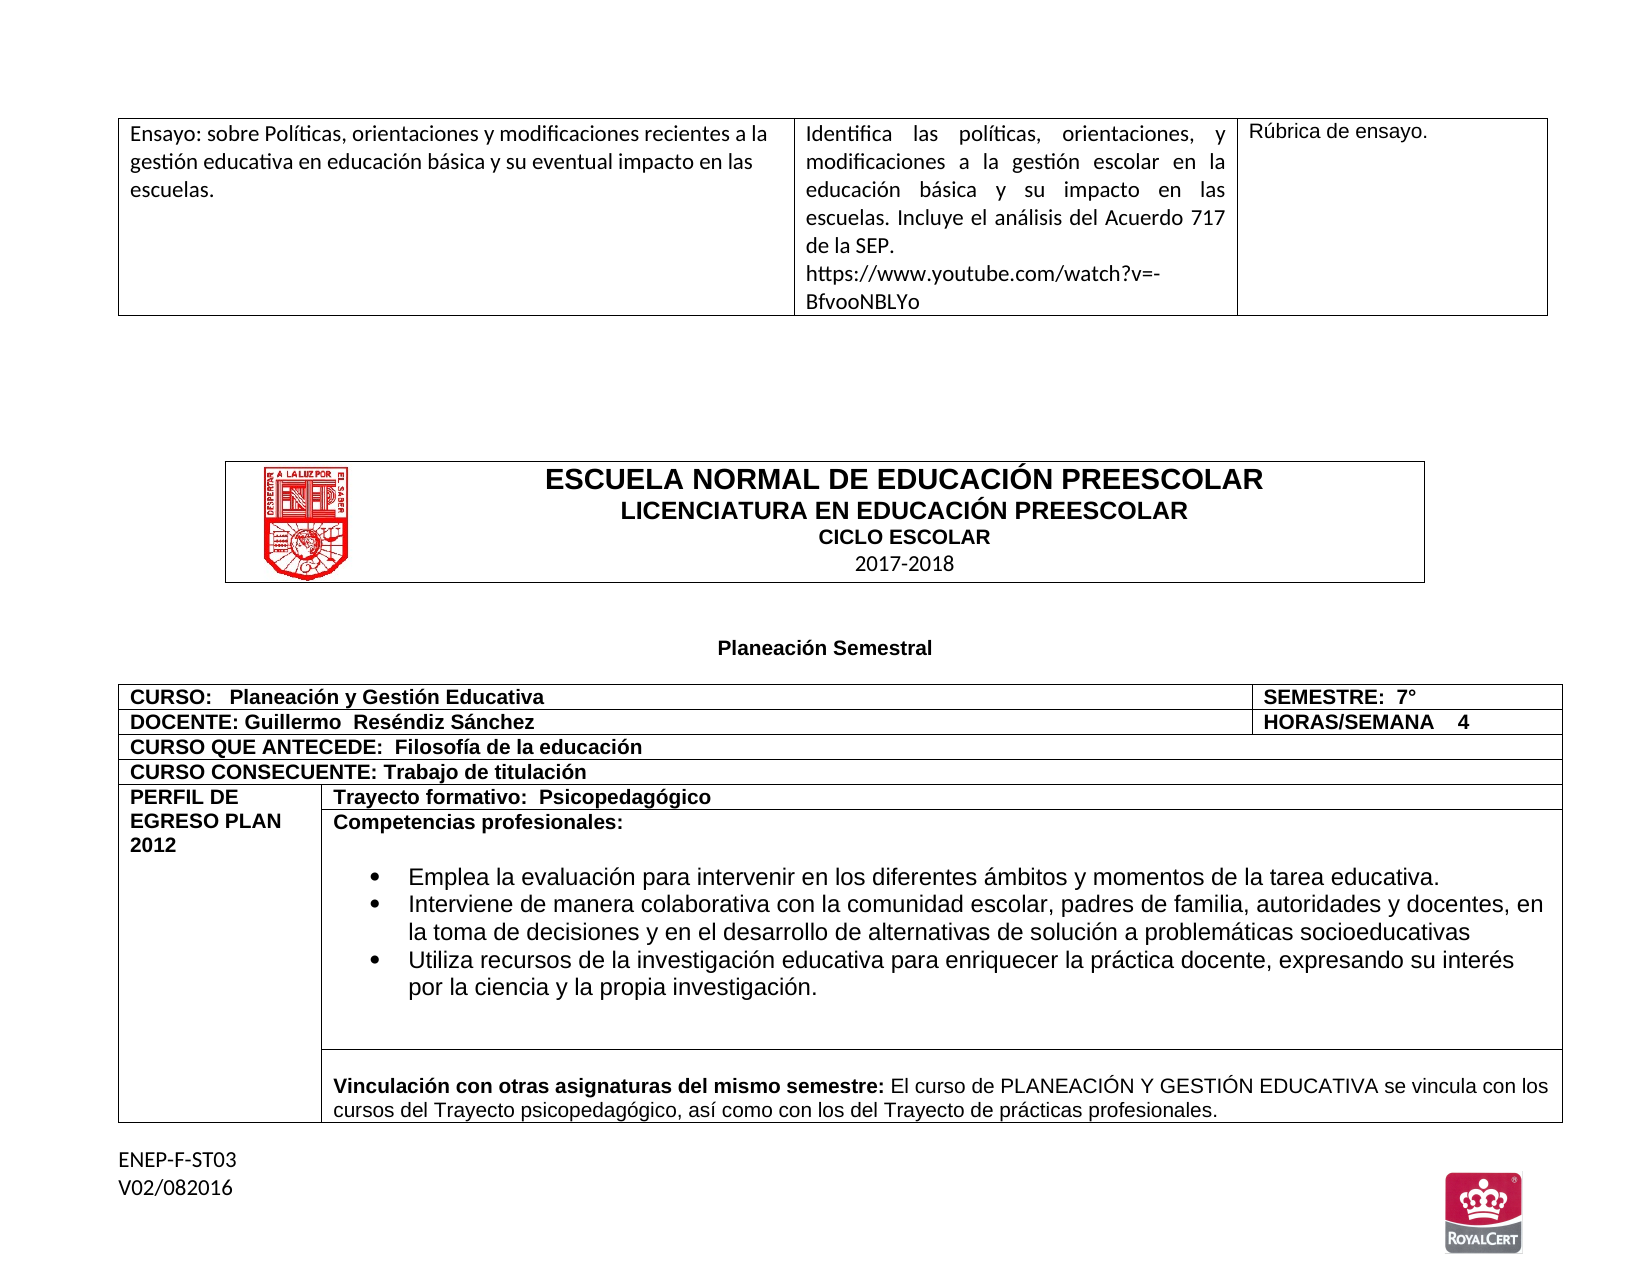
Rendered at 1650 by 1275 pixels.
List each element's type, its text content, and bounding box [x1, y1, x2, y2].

table_cell Competencias profesionales: Emplea la evaluación para intervenir en los diferentes ámbitos y momentos de la tarea educativa. Interviene de manera colaborativa con la comunidad escolar, padres de familia, autoridades y docentes, en la toma de decisiones y en el desarrollo de alternativas de solución a problemáticas socioeducativas Utiliza recursos de la investigación educativa para enriquecer la práctica docente, expresando su interés por la ciencia y la propia investigación. [322, 810, 1562, 1049]
table_cell HORAS/SEMANA 4 [1253, 710, 1562, 734]
table_cell Trayecto formativo: Psicopedagógico [322, 785, 1562, 809]
table_cell Rúbrica de ensayo. [1238, 119, 1547, 315]
table_cell CURSO CONSECUENTE: Trabajo de titulación [119, 760, 1562, 784]
table_cell CURSO QUE ANTECEDE: Filosofía de la educación [119, 735, 1562, 759]
table_cell Ensayo: sobre Políticas, orientaciones y modificaciones recientes a la gestión educativa en educación básica y su eventual impacto en las escuelas. [119, 119, 794, 315]
table_header SEMESTRE: 7° [1253, 685, 1562, 709]
text Planeación Semestral [118, 636, 1532, 660]
table_header CURSO: Planeación y Gestión Educativa [119, 685, 1252, 709]
table_cell PERFIL DE EGRESO PLAN 2012 [119, 785, 321, 1122]
table_cell DOCENTE: Guillermo Reséndiz Sánchez [119, 710, 1252, 734]
table_header ESCUELA NORMAL DE EDUCACIÓN PREESCOLAR LICENCIATURA EN EDUCACIÓN PREESCOLAR CICLO ESCOLAR 2017-2018 [226, 462, 1424, 582]
picture [1444, 1171, 1523, 1254]
table_cell Identifica las políticas, orientaciones, y modificaciones a la gestión escolar en la educación básica y su impacto en las escuelas. Incluye el análisis del Acuerdo 717 de la SEP. https://www.youtube.com/watch?v=-BfvooNBLYo [795, 119, 1237, 315]
